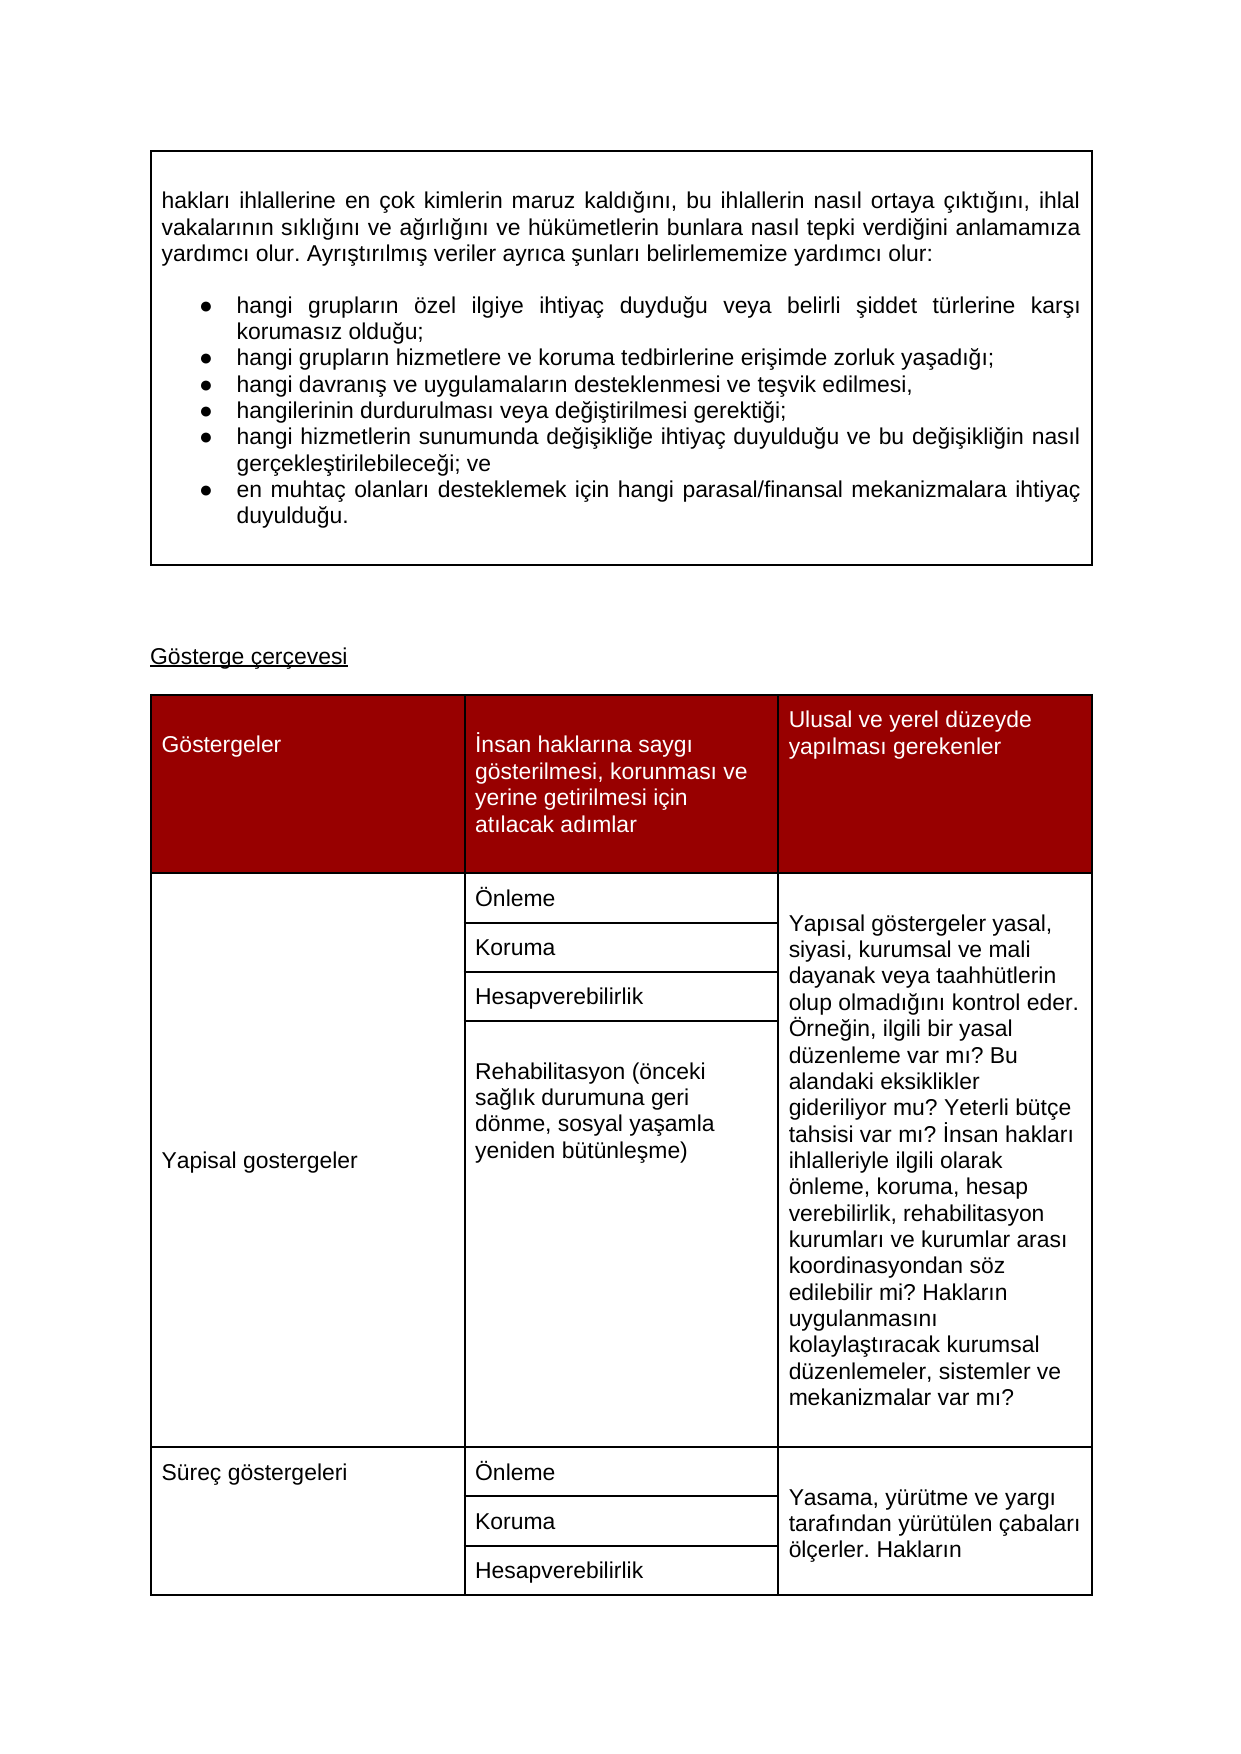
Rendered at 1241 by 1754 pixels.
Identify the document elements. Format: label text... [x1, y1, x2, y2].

table_header Ulusal ve yerel düzeyde yapılması gerekenler [779, 696, 1091, 872]
table_cell Önleme [466, 1448, 777, 1495]
table_cell Koruma [466, 924, 777, 971]
table_cell Yapisal gostergeler [152, 874, 464, 1446]
table_header İnsan haklarına saygı gösterilmesi, korunması ve yerine getirilmesi için atılacak adımlar [466, 696, 777, 872]
table_header Göstergeler [152, 696, 464, 872]
table_cell Hesapverebilirlik [466, 973, 777, 1020]
table_cell Önleme [466, 874, 777, 922]
table_cell Hesapverebilirlik [466, 1547, 777, 1594]
table_cell Süreç göstergeleri [152, 1448, 464, 1594]
text Gösterge çerçevesi [150, 643, 1090, 669]
table_cell Yapısal göstergeler yasal, siyasi, kurumsal ve mali dayanak veya taahhütlerin olup olmadığını kontrol eder. Örneğin, ilgili bir yasal düzenleme var mı? Bu alandaki eksiklikler gideriliyor mu? Yeterli bütçe tahsisi var mı? İnsan hakları ihlalleriyle ilgili olarak önleme, koruma, hesap verebilirlik, rehabilitasyon kurumları ve kurumlar arası koordinasyondan söz edilebilir mi? Hakların uygulanmasını kolaylaştıracak kurumsal düzenlemeler, sistemler ve mekanizmalar var mı? [779, 874, 1091, 1446]
table_cell Rehabilitasyon (önceki sağlık durumuna geri dönme, sosyal yaşamla yeniden bütünleşme) [466, 1022, 777, 1446]
table_cell Yasama, yürütme ve yargı tarafından yürütülen çabaları ölçerler. Hakların uygulanması için gerekli adımların atılıp atılmadığını ve yapısal göstergelerle tanımlanan kurum, sistem ve mekanizmaların süreç içinde nasıl işlediğini anlamamıza yardımcı olurlar. Süreç göstergeleri, insan hakları normları ve standartları çerçevesinde devlet tarafından yürütülen çabalarla ilgilidir; sonuçları ölçmezler. [779, 1448, 1091, 1594]
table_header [152, 152, 1091, 564]
table_cell Koruma [466, 1497, 777, 1544]
